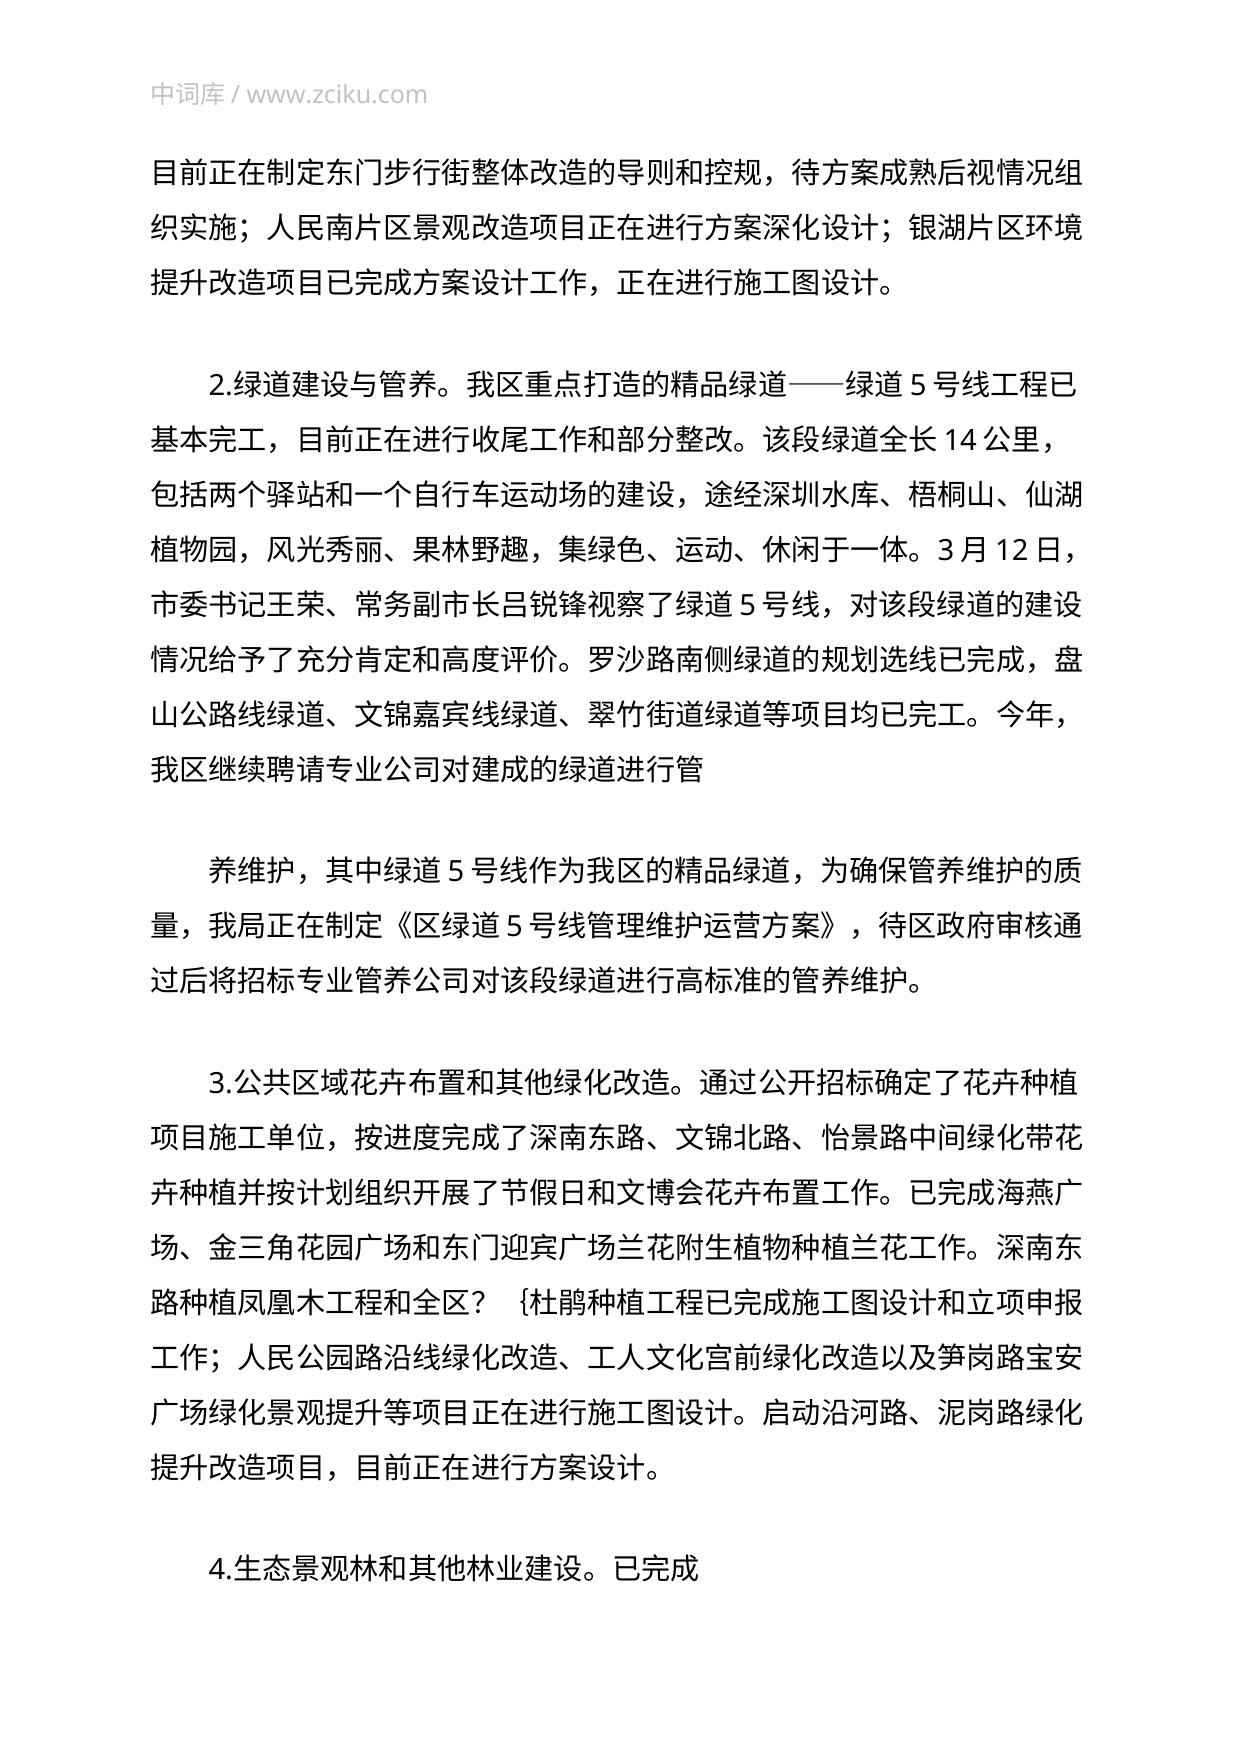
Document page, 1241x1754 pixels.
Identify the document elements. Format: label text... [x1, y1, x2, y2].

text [150, 150, 1090, 302]
text 2.绿道建设与管养。我区重点打造的精品绿道——绿道5号线工程已基本完工，目前正在进行收尾工作和部分整改。该段绿道全长14公里，包括两个驿站和一个自行车运动场的建设，途经深圳水库、梧桐山、仙湖植物园，风光秀丽、果林野趣，集绿色、运动、休闲于一体。3月12日，市委书记王荣、常务副市长吕锐锋视察了绿道5号线，对该段绿道的建设情况给予了充分肯定和高度评价。罗沙路南侧绿道的规划选线已完成，盘山公路线绿道、文锦嘉宾线绿道、翠竹街道绿道等项目均已完工。今年，我区继续聘请专业公司对建成的绿道进行管 [150, 362, 1090, 788]
text 养维护，其中绿道5号线作为我区的精品绿道，为确保管养维护的质量，我局正在制定《区绿道5号线管理维护运营方案》，待区政府审核通过后将招标专业管养公司对该段绿道进行高标准的管养维护。 [150, 848, 1090, 1000]
text 3.公共区域花卉布置和其他绿化改造。通过公开招标确定了花卉种植项目施工单位，按进度完成了深南东路、文锦北路、怡景路中间绿化带花卉种植并按计划组织开展了节假日和文博会花卉布置工作。已完成海燕广场、金三角花园广场和东门迎宾广场兰花附生植物种植兰花工作。深南东路种植凤凰木工程和全区？｛杜鹃种植工程已完成施工图设计和立项申报工作；人民公园路沿线绿化改造、工人文化宫前绿化改造以及笋岗路宝安广场绿化景观提升等项目正在进行施工图设计。启动沿河路、泥岗路绿化提升改造项目，目前正在进行方案设计。 [150, 1060, 1090, 1486]
text 4.生态景观林和其他林业建设。已完成 [150, 1546, 1090, 1588]
